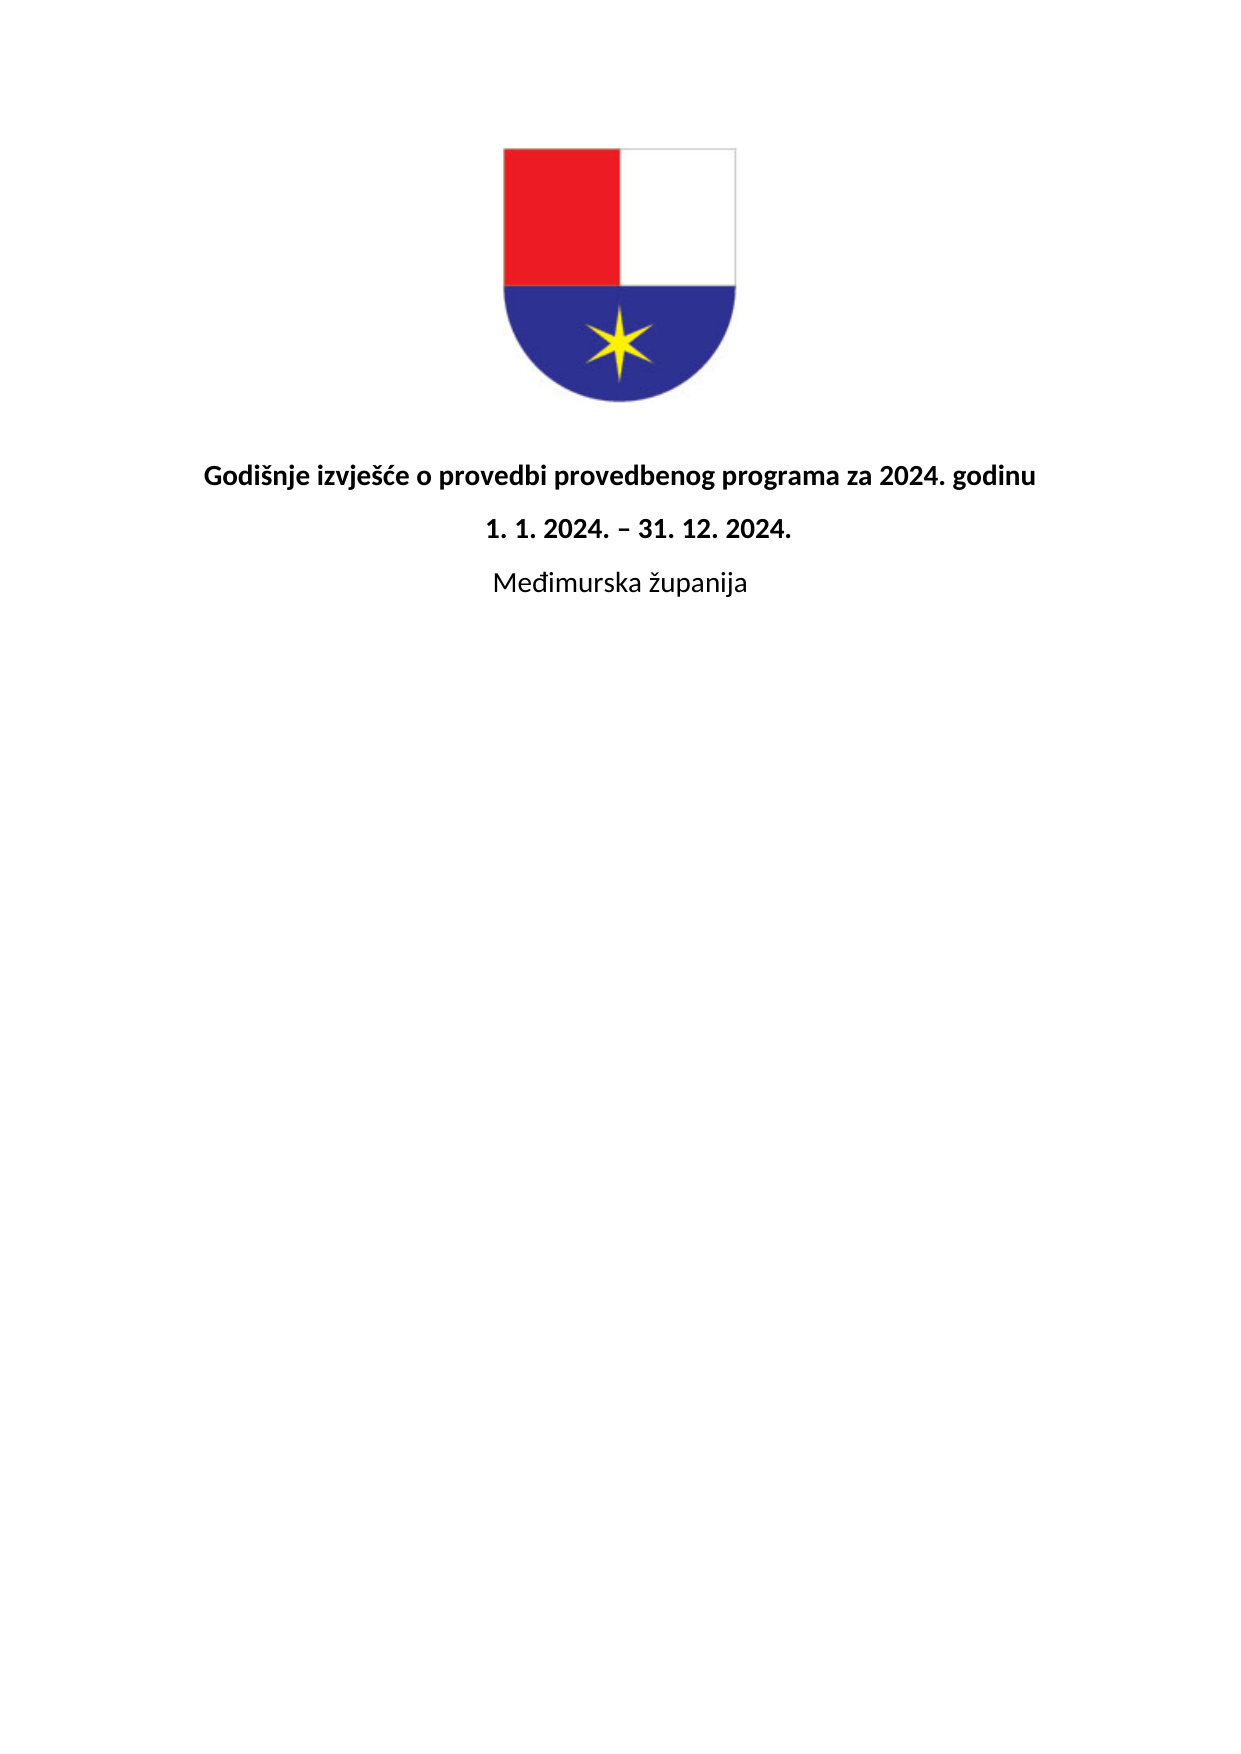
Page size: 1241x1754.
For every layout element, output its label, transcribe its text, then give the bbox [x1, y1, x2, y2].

picture [502, 147, 738, 404]
text Međimurska županija [148, 564, 1093, 599]
text 1. 1. 2024. – 31. 12. 2024. [185, 510, 1093, 546]
text Godišnje izvješće o provedbi provedbenog programa za 2024. godinu [148, 457, 1093, 492]
